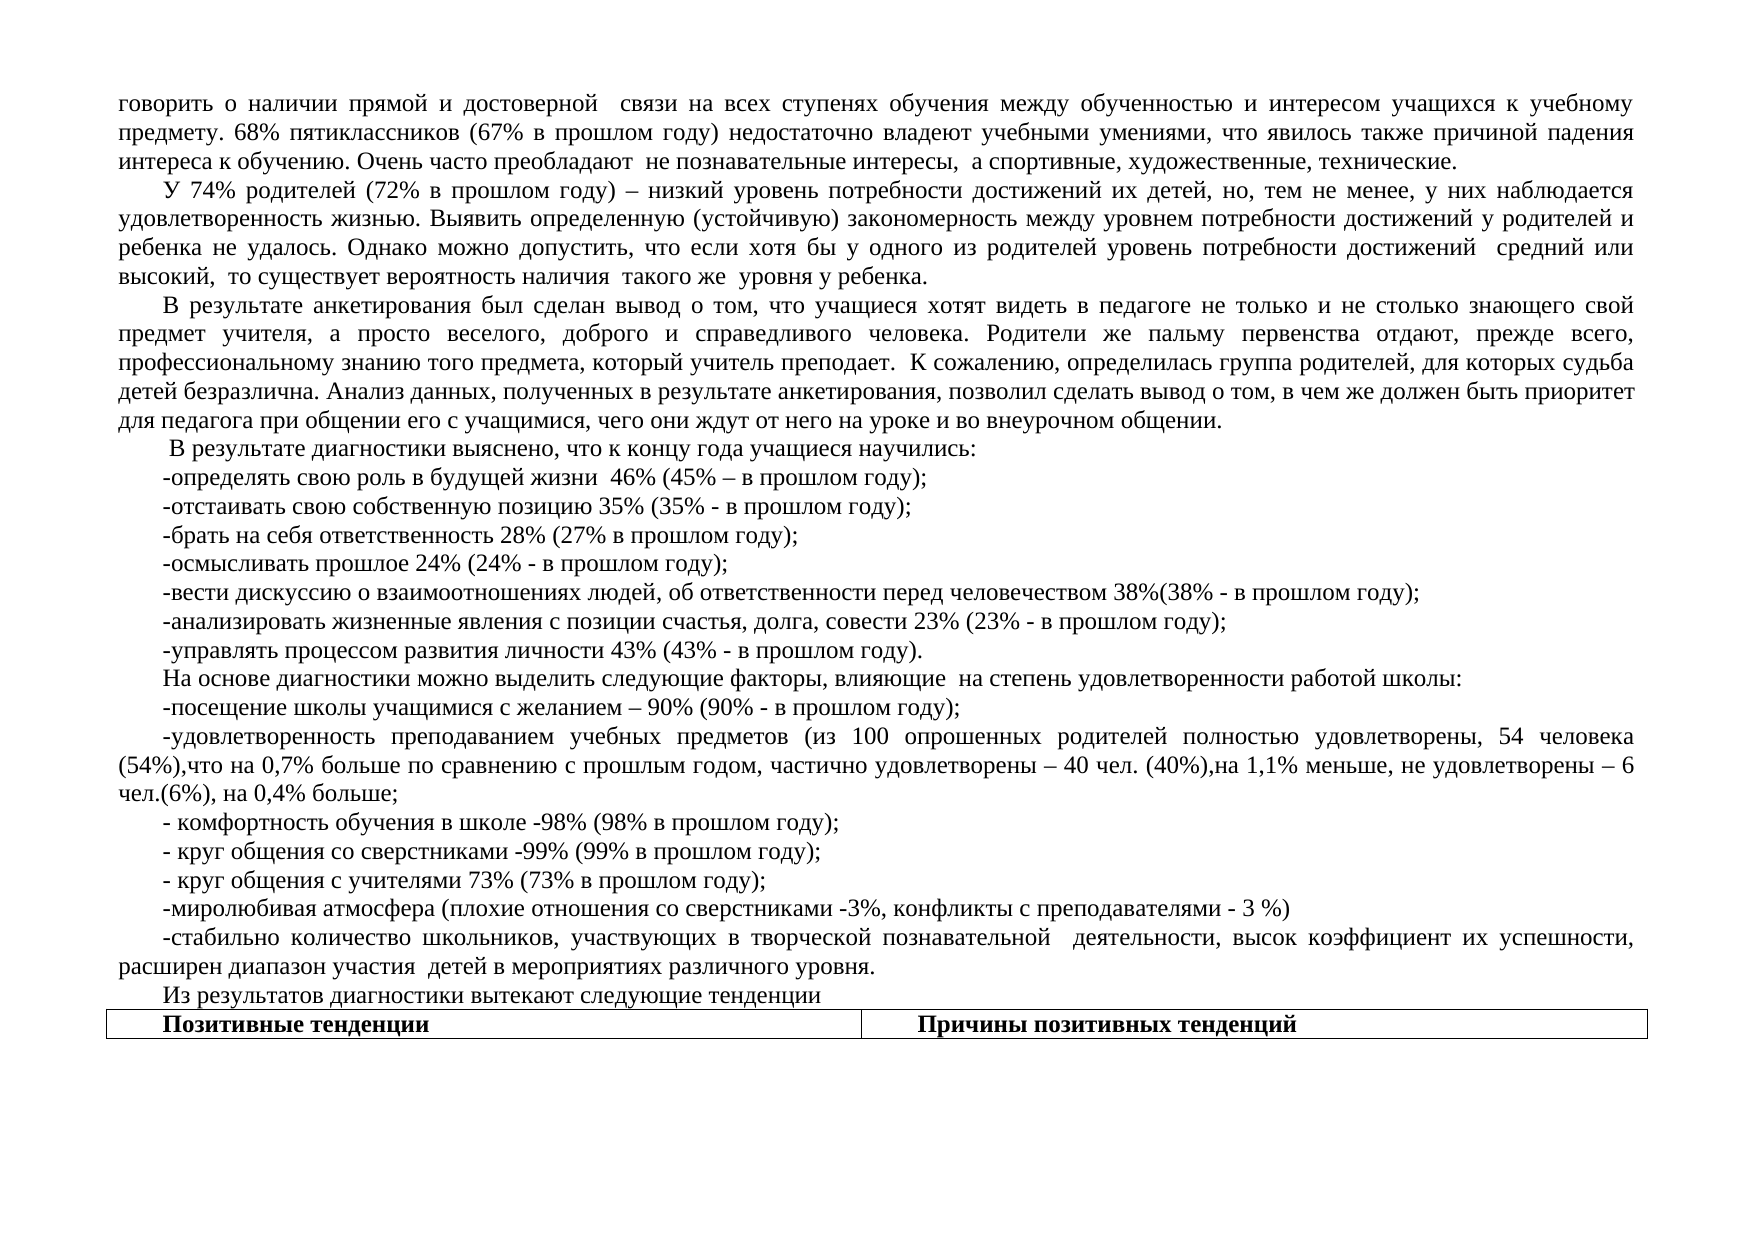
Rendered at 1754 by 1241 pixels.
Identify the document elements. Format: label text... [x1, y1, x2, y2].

text На основе диагностики можно выделить следующие факторы, влияющие на степень удовлетворенности работой школы: [118, 663, 1636, 692]
text -управлять процессом развития личности 43% (43% - в прошлом году). [118, 635, 1636, 663]
text У 74% родителей (72% в прошлом году) – низкий уровень потребности достижений их детей, но, тем не менее, у них наблюдается удовлетворенность жизнью. Выявить определенную (устойчивую) закономерность между уровнем потребности достижений у родителей и ребенка не удалось. Однако можно допустить, что если хотя бы у одного из родителей уровень потребности достижений средний или высокий, то существует вероятность наличия такого же уровня у ребенка. [118, 175, 1636, 290]
text - круг общения с учителями 73% (73% в прошлом году); [118, 865, 1636, 893]
text Из результатов диагностики вытекают следующие тенденции [118, 980, 1636, 1008]
text -посещение школы учащимися с желанием – 90% (90% - в прошлом году); [118, 692, 1636, 721]
text -брать на себя ответственность 28% (27% в прошлом году); [118, 520, 1636, 548]
text В результате диагностики выяснено, что к концу года учащиеся научились: [118, 433, 1636, 462]
text -вести дискуссию о взаимоотношениях людей, об ответственности перед человечеством 38%(38% - в прошлом году); [118, 577, 1636, 606]
text - комфортность обучения в школе -98% (98% в прошлом году); [118, 807, 1636, 836]
text -определять свою роль в будущей жизни 46% (45% – в прошлом году); [118, 462, 1636, 491]
text -удовлетворенность преподаванием учебных предметов (из 100 опрошенных родителей полностью удовлетворены, 54 человека (54%),что на 0,7% больше по сравнению с прошлым годом, частично удовлетворены – 40 чел. (40%),на 1,1% меньше, не удовлетворены – 6 чел.(6%), на 0,4% больше; [118, 721, 1636, 807]
text - круг общения со сверстниками -99% (99% в прошлом году); [118, 836, 1636, 865]
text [118, 88, 1636, 175]
text -осмысливать прошлое 24% (24% - в прошлом году); [118, 548, 1636, 577]
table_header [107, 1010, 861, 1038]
text -анализировать жизненные явления с позиции счастья, долга, совести 23% (23% - в прошлом году); [118, 606, 1636, 635]
text -отстаивать свою собственную позицию 35% (35% - в прошлом году); [118, 491, 1636, 520]
text -стабильно количество школьников, участвующих в творческой познавательной деятельности, высок коэффициент их успешности, расширен диапазон участия детей в мероприятиях различного уровня. [118, 922, 1636, 980]
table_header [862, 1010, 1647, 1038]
text В результате анкетирования был сделан вывод о том, что учащиеся хотят видеть в педагоге не только и не столько знающего свой предмет учителя, а просто веселого, доброго и справедливого человека. Родители же пальму первенства отдают, прежде всего, профессиональному знанию того предмета, который учитель преподает. К сожалению, определилась группа родителей, для которых судьба детей безразлична. Анализ данных, полученных в результате анкетирования, позволил сделать вывод о том, в чем же должен быть приоритет для педагога при общении его с учащимися, чего они ждут от него на уроке и во внеурочном общении. [118, 290, 1636, 433]
text -миролюбивая атмосфера (плохие отношения со сверстниками -3%, конфликты с преподавателями - 3 %) [118, 893, 1636, 922]
